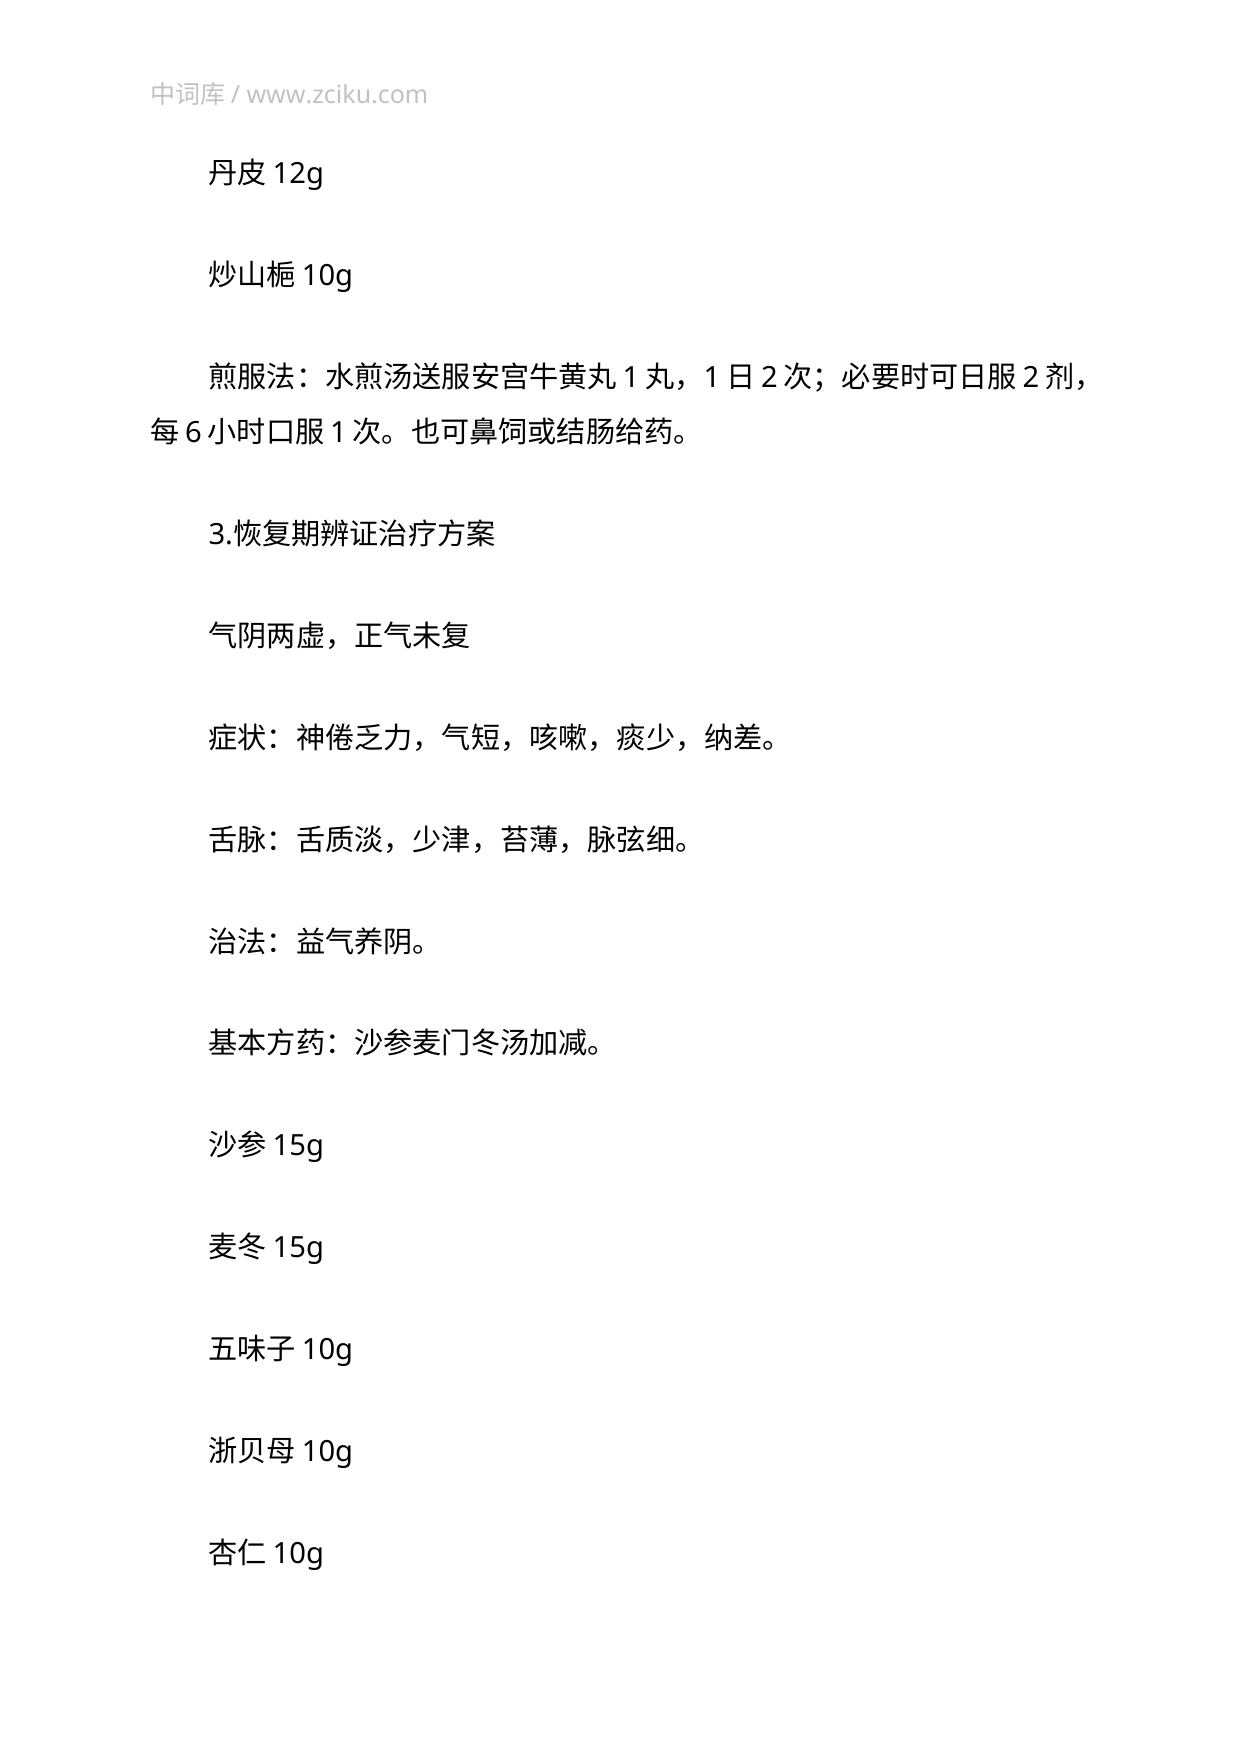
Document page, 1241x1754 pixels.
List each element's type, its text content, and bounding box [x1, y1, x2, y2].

text 治法：益气养阴。 [150, 918, 1090, 961]
text 气阴两虚，正气未复 [150, 613, 1090, 655]
text 煎服法：水煎汤送服安宫牛黄丸1丸，1日2次；必要时可日服2剂，每6小时口服1次。也可鼻饲或结肠给药。 [150, 354, 1090, 451]
text 丹皮12g [150, 150, 1090, 192]
text 3.恢复期辨证治疗方案 [150, 511, 1090, 553]
text 浙贝母10g [150, 1428, 1090, 1470]
text 舌脉：舌质淡，少津，苔薄，脉弦细。 [150, 816, 1090, 859]
text 症状：神倦乏力，气短，咳嗽，痰少，纳差。 [150, 715, 1090, 757]
text 五味子10g [150, 1326, 1090, 1368]
text 炒山梔10g [150, 252, 1090, 294]
text 杏仁10g [150, 1530, 1090, 1572]
text 沙参15g [150, 1122, 1090, 1164]
text 基本方药：沙参麦门冬汤加减。 [150, 1020, 1090, 1062]
text 麦冬15g [150, 1224, 1090, 1266]
